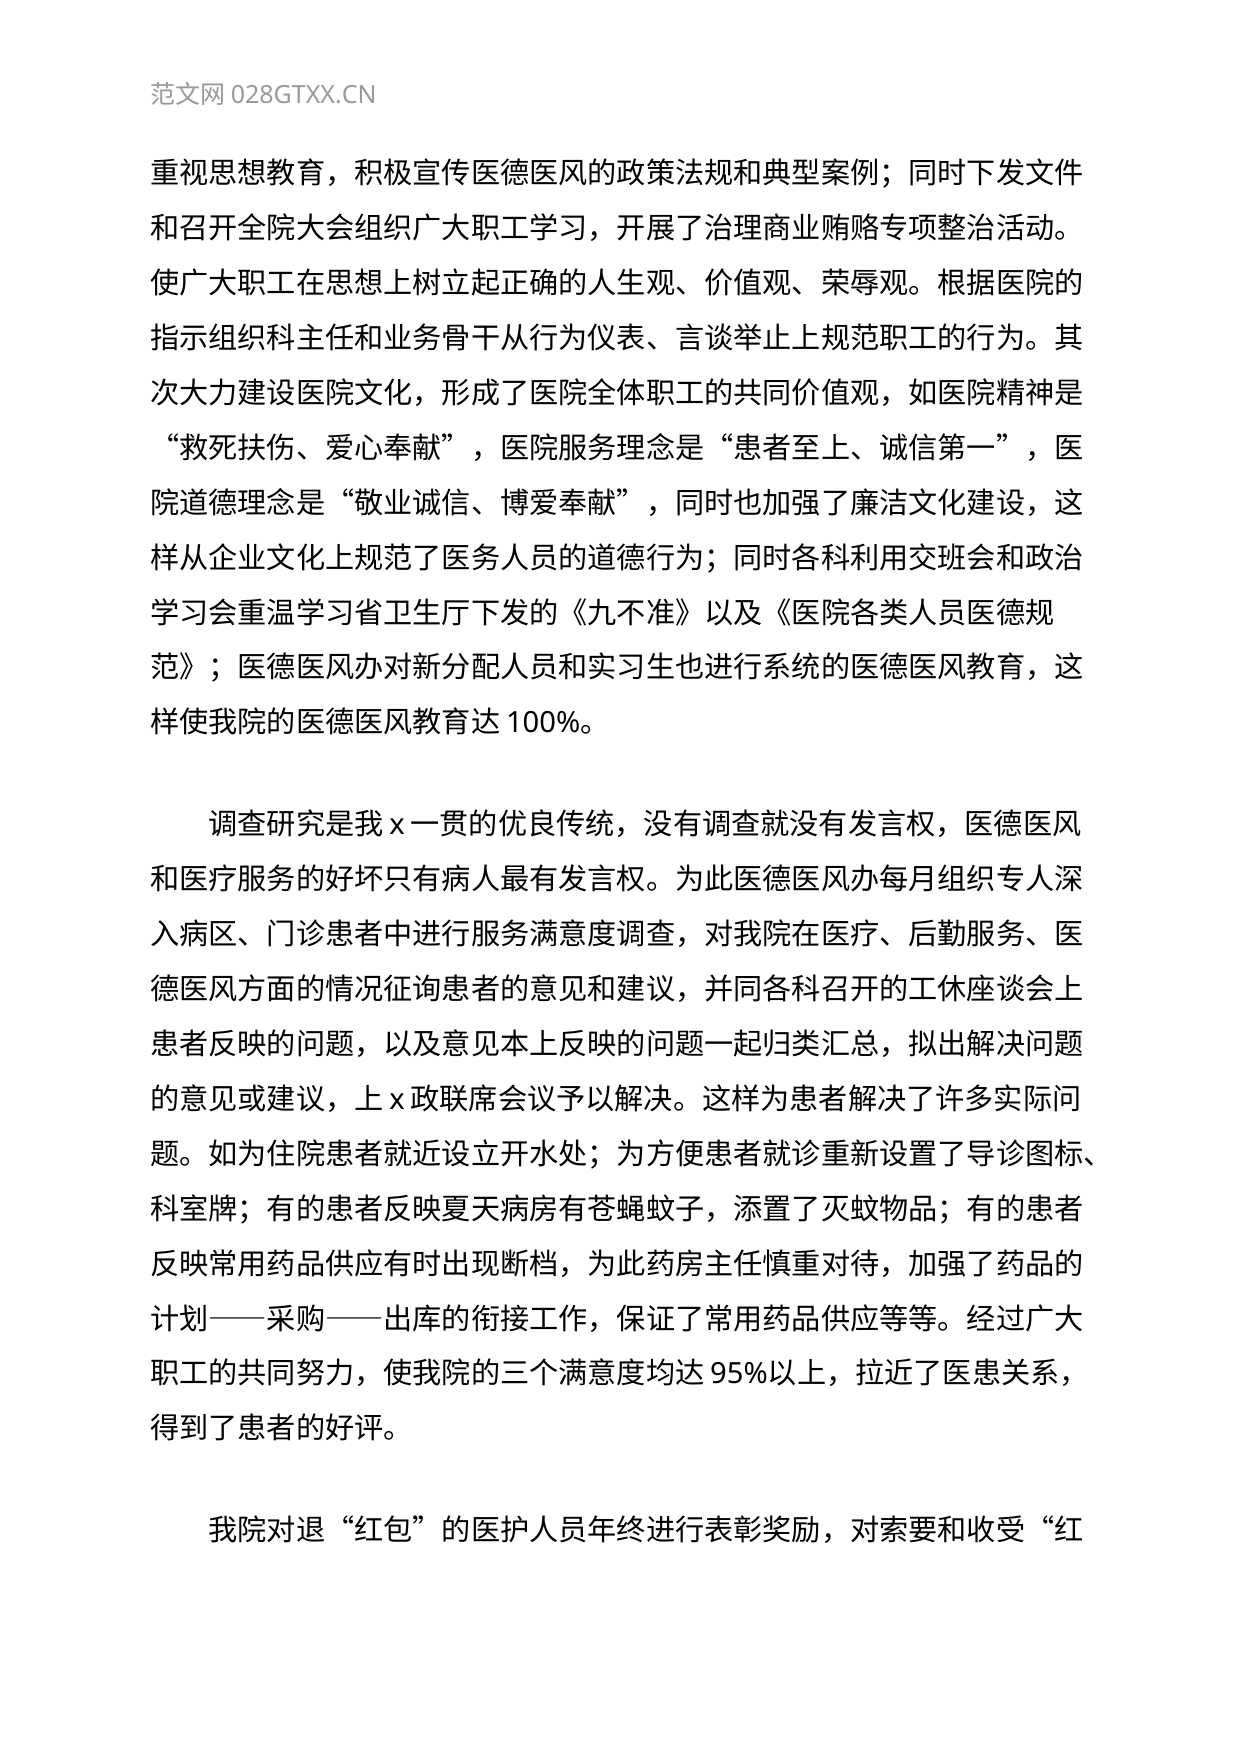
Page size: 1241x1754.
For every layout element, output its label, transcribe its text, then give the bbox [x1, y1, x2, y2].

text 调查研究是我x一贯的优良传统，没有调查就没有发言权，医德医风和医疗服务的好坏只有病人最有发言权。为此医德医风办每月组织专人深入病区、门诊患者中进行服务满意度调查，对我院在医疗、后勤服务、医德医风方面的情况征询患者的意见和建议，并同各科召开的工休座谈会上患者反映的问题，以及意见本上反映的问题一起归类汇总，拟出解决问题的意见或建议，上x政联席会议予以解决。这样为患者解决了许多实际问题。如为住院患者就近设立开水处；为方便患者就诊重新设置了导诊图标、科室牌；有的患者反映夏天病房有苍蝇蚊子，添置了灭蚊物品；有的患者反映常用药品供应有时出现断档，为此药房主任慎重对待，加强了药品的计划——采购——出库的衔接工作，保证了常用药品供应等等。经过广大职工的共同努力，使我院的三个满意度均达95%以上，拉近了医患关系，得到了患者的好评。 [150, 801, 1090, 1447]
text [150, 150, 1090, 741]
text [150, 1507, 1090, 1549]
